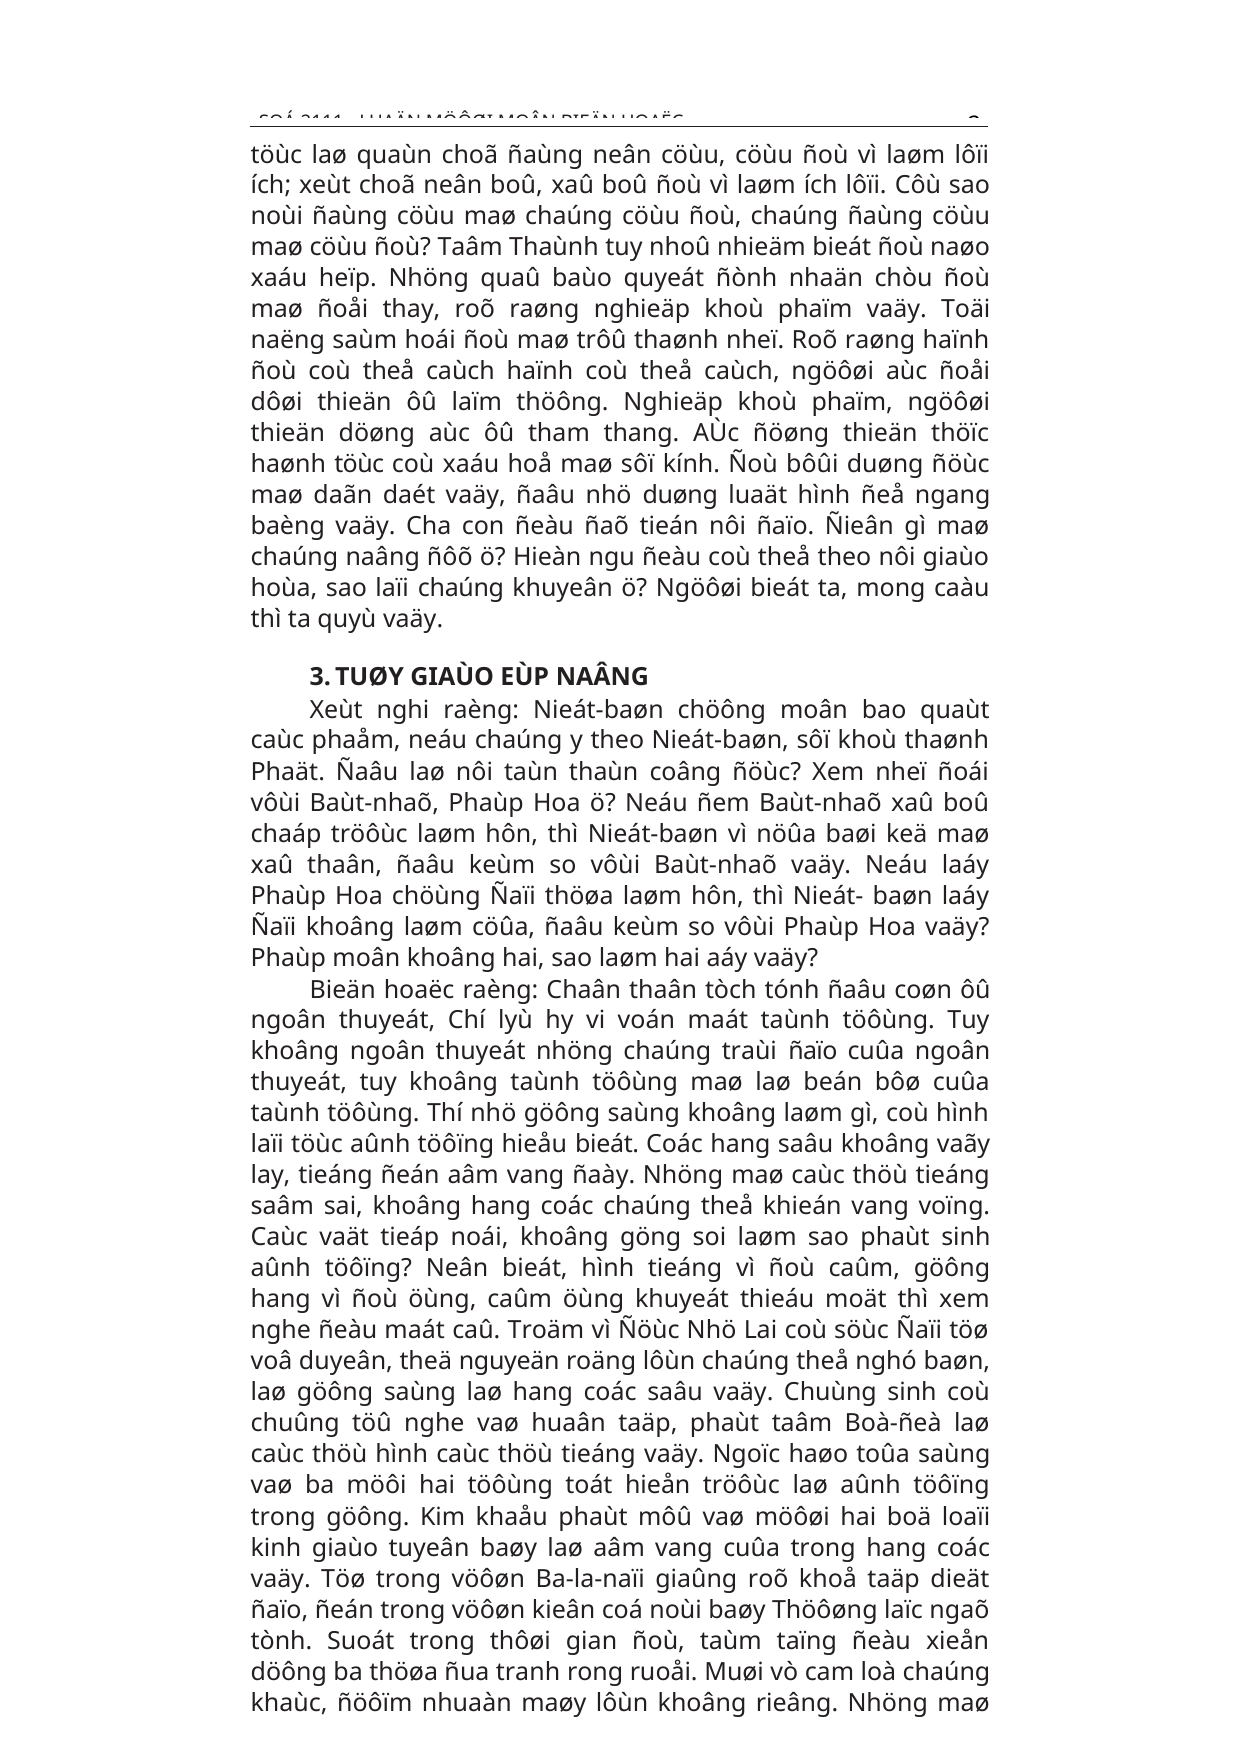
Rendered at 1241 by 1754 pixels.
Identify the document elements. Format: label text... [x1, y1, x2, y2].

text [250, 973, 990, 1718]
text töùc laø quaùn choã ñaùng neân cöùu, cöùu ñoù vì laøm lôïi ích; xeùt choã neân boû, xaû boû ñoù vì laøm ích lôïi. Côù sao noùi ñaùng cöùu maø chaúng cöùu ñoù, chaúng ñaùng cöùu maø cöùu ñoù? Taâm Thaùnh tuy nhoû nhieäm bieát ñoù naøo xaáu heïp. Nhöng quaû baùo quyeát ñònh nhaän chòu ñoù maø ñoåi thay, roõ raøng nghieäp khoù phaïm vaäy. Toäi naëng saùm hoái ñoù maø trôû thaønh nheï. Roõ raøng haïnh ñoù coù theå caùch haïnh coù theå caùch, ngöôøi aùc ñoåi dôøi thieän ôû laïm thöông. Nghieäp khoù phaïm, ngöôøi thieän döøng aùc ôû tham thang. AÙc ñöøng thieän thöïc haønh töùc coù xaáu hoå maø sôï kính. Ñoù bôûi duøng ñöùc maø daãn daét vaäy, ñaâu nhö duøng luaät hình ñeå ngang baèng vaäy. Cha con ñeàu ñaõ tieán nôi ñaïo. Ñieân gì maø chaúng naâng ñôõ ö? Hieàn ngu ñeàu coù theå theo nôi giaùo hoùa, sao laïi chaúng khuyeân ö? Ngöôøi bieát ta, mong caàu thì ta quyù vaäy. [250, 138, 990, 635]
subtitle TUØY GIAÙO EÙP NAÂNG [309, 659, 1092, 692]
text Xeùt nghi raèng: Nieát-baøn chöông moân bao quaùt caùc phaåm, neáu chaúng y theo Nieát-baøn, sôï khoù thaønh Phaät. Ñaâu laø nôi taùn thaùn coâng ñöùc? Xem nheï ñoái vôùi Baùt-nhaõ, Phaùp Hoa ö? Neáu ñem Baùt-nhaõ xaû boû chaáp tröôùc laøm hôn, thì Nieát-baøn vì nöûa baøi keä maø xaû thaân, ñaâu keùm so vôùi Baùt-nhaõ vaäy. Neáu laáy Phaùp Hoa chöùng Ñaïi thöøa laøm hôn, thì Nieát- baøn laáy Ñaïi khoâng laøm cöûa, ñaâu keùm so vôùi Phaùp Hoa vaäy? Phaùp moân khoâng hai, sao laøm hai aáy vaäy? [250, 694, 990, 973]
